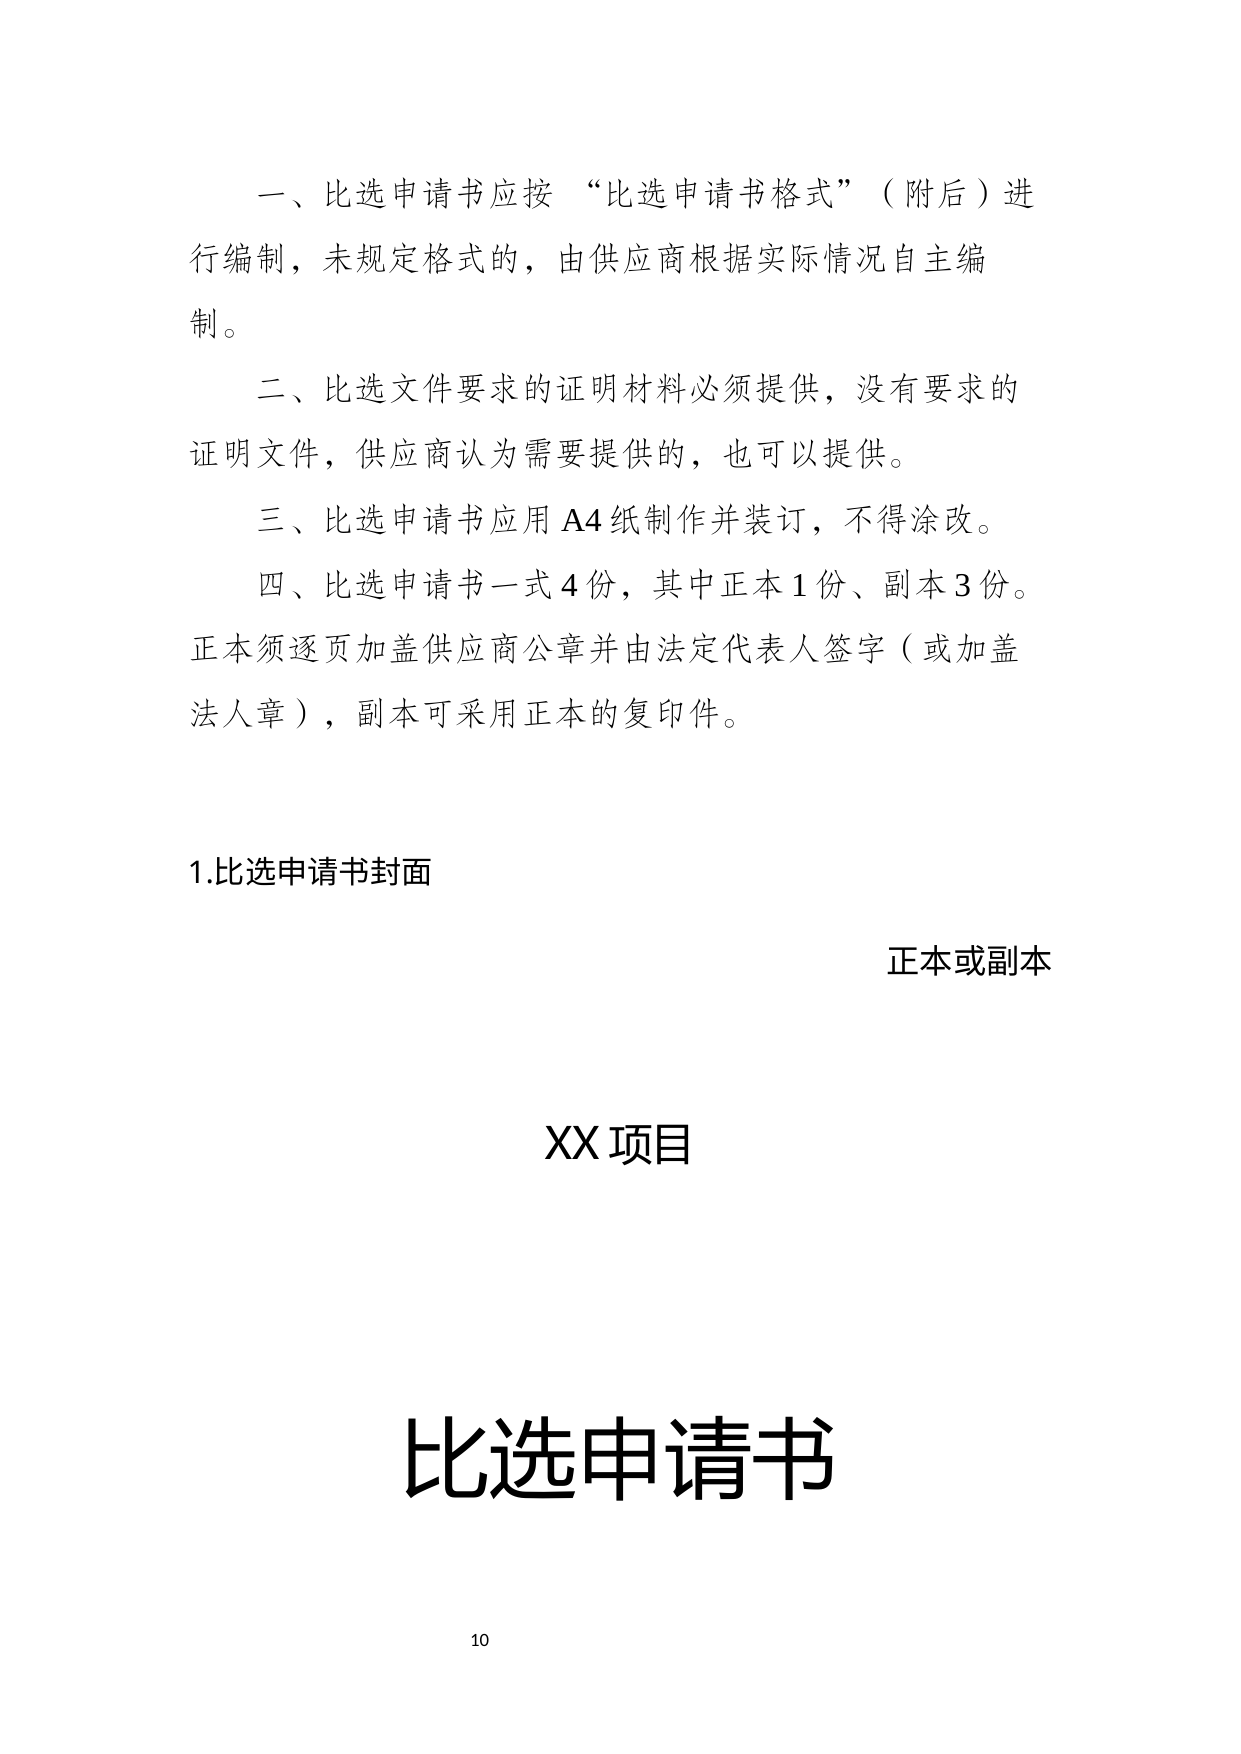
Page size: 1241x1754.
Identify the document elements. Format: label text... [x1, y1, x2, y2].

subtitle 1.比选申请书封面 [187, 837, 1053, 902]
text 三、比选申请书应用A4纸制作并装订，不得涂改。 [187, 487, 1053, 552]
text 四、比选申请书一式4份，其中正本1份、副本3份。正本须逐页加盖供应商公章并由法定代表人签字（或加盖法人章），副本可采用正本的复印件。 [187, 552, 1053, 747]
text 二、比选文件要求的证明材料必须提供，没有要求的证明文件，供应商认为需要提供的，也可以提供。 [187, 357, 1053, 487]
text 一、比选申请书应按 “比选申请书格式”（附后）进行编制，未规定格式的，由供应商根据实际情况自主编制。 [187, 162, 1053, 357]
text XX项目 [187, 1109, 1053, 1174]
text 正本或副本 [844, 927, 1053, 992]
text 比选申请书 [187, 1390, 1053, 1520]
